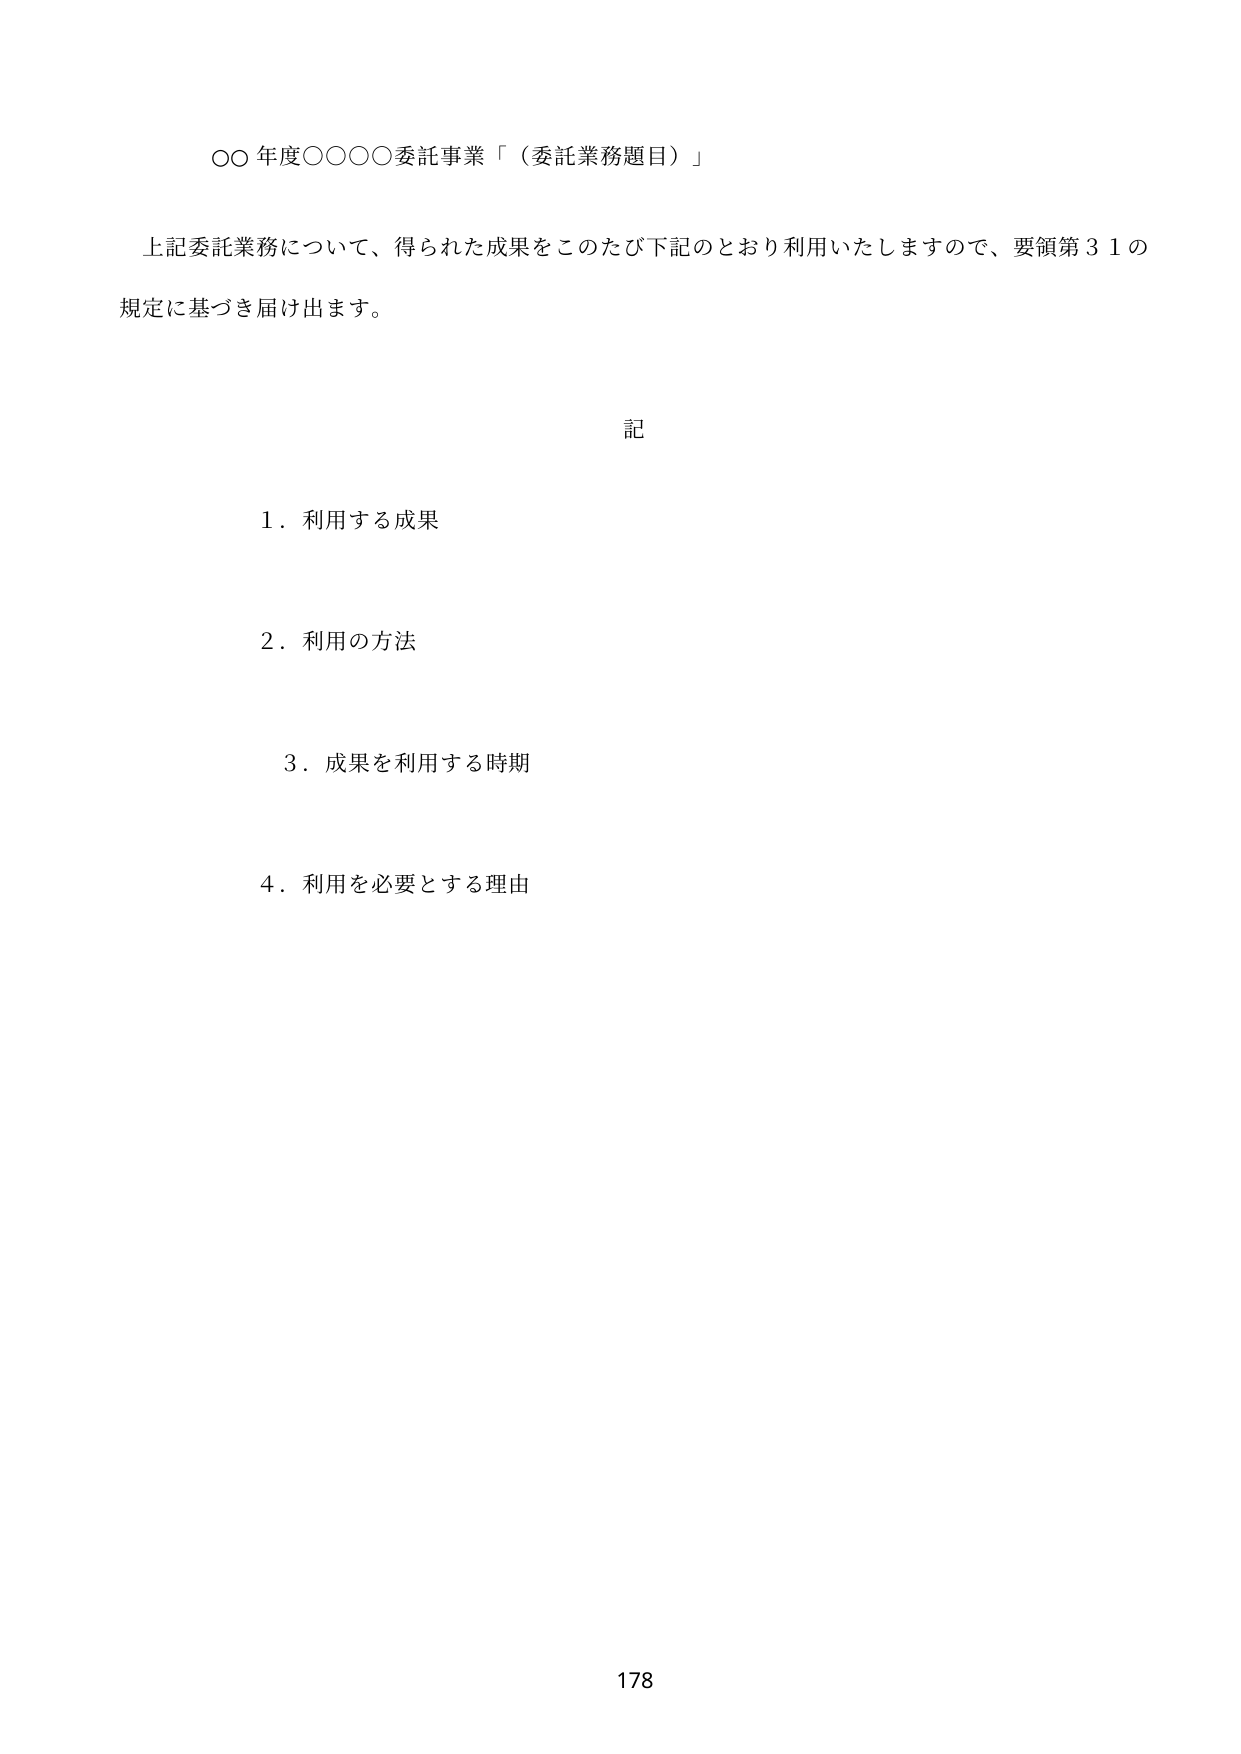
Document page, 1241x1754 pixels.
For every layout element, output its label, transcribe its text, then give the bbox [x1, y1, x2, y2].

text ３．成果を利用する時期 [119, 731, 1150, 792]
text 記 [119, 398, 1150, 458]
text ２．利用の方法 [119, 610, 1150, 671]
text ○○年度○○○○委託事業「（委託業務題目）」 [119, 125, 1150, 186]
text １．利用する成果 [119, 489, 1150, 549]
text ４．利用を必要とする理由 [119, 852, 1150, 913]
text 上記委託業務について、得られた成果をこのたび下記のとおり利用いたしますので、要領第３１の規定に基づき届け出ます。 [119, 216, 1150, 337]
